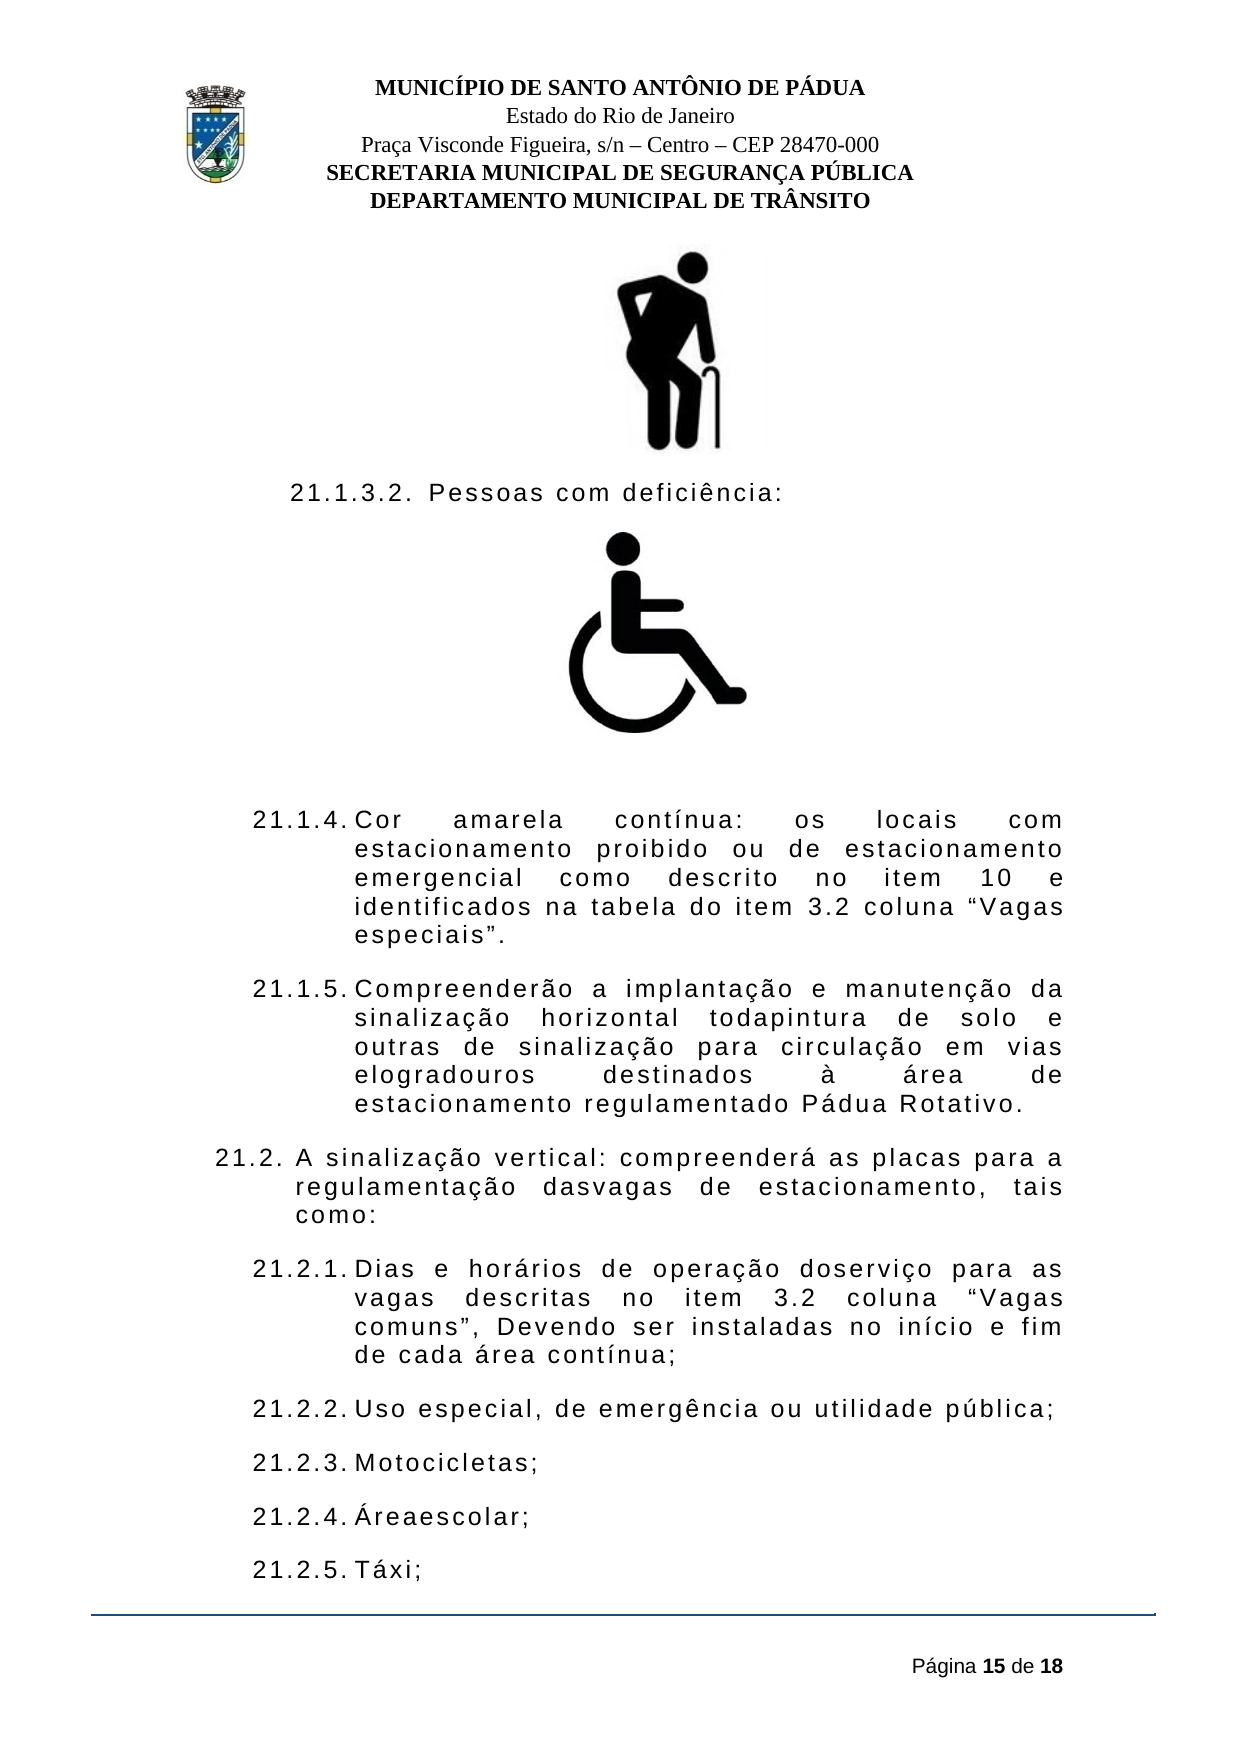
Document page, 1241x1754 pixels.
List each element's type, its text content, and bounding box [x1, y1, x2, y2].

list Dias e horários de operação doserviço para as vagas descritas no item 3.2 coluna “Vagas comuns”, Devendo ser instaladas no início e fim de cada área contínua; [252, 1254, 1063, 1369]
list Pessoas com deficiência: [290, 478, 1063, 507]
picture [182, 83, 248, 185]
list Cor amarela contínua: os locais com estacionamento proibido ou de estacionamento emergencial como descrito no item 10 e identificados na tabela do item 3.2 coluna “Vagas especiais”. [252, 806, 1063, 949]
picture [585, 244, 768, 454]
list Uso especial, de emergência ou utilidade pública; [252, 1394, 1063, 1423]
list Compreenderão a implantação e manutenção da sinalização horizontal todapintura de solo e outras de sinalização para circulação em vias elogradouros destinados à área de estacionamento regulamentado Pádua Rotativo. [252, 974, 1063, 1118]
list Áreaescolar; [252, 1502, 1063, 1531]
picture [557, 532, 759, 733]
list Motocicletas; [252, 1448, 1063, 1477]
list A sinalização vertical: compreenderá as placas para a regulamentação dasvagas de estacionamento, tais como: [215, 1143, 1063, 1229]
list Táxi; [252, 1556, 1063, 1584]
